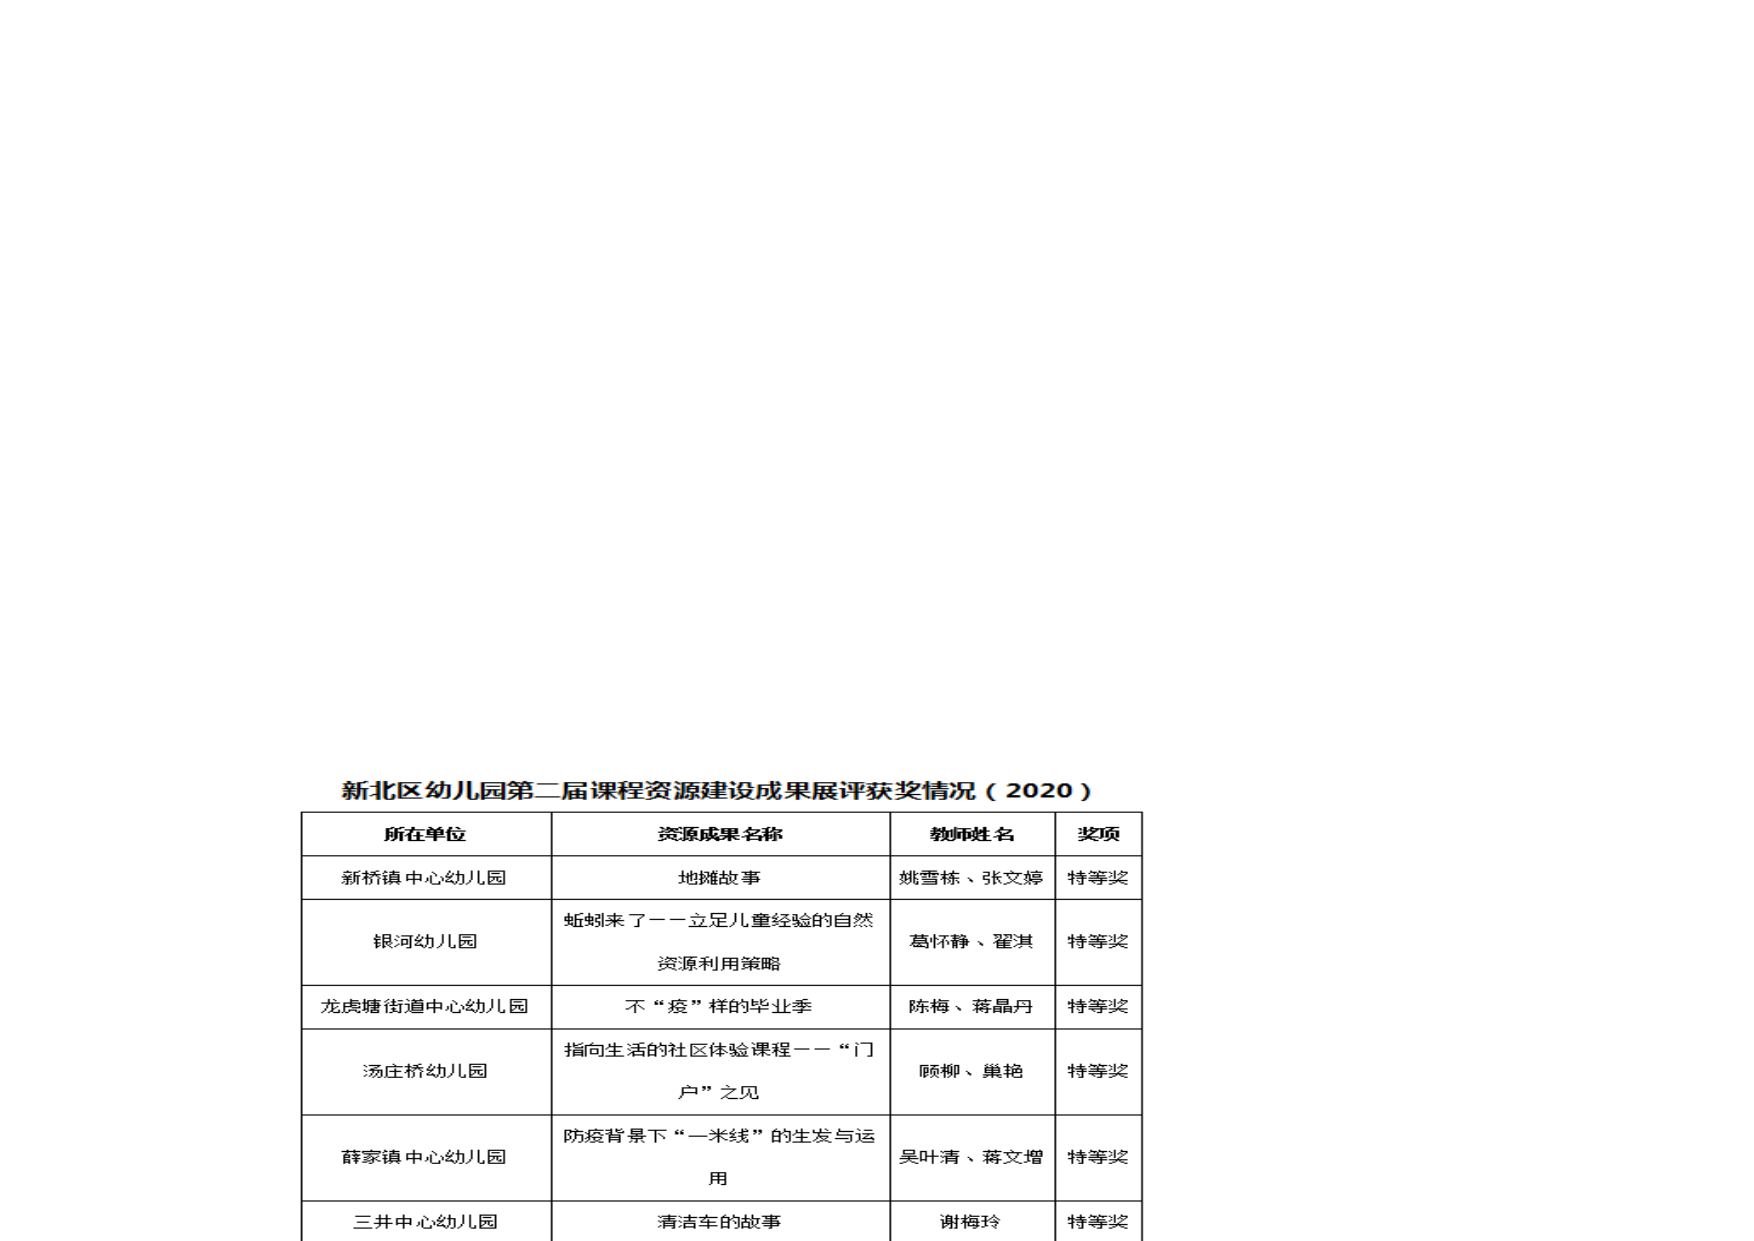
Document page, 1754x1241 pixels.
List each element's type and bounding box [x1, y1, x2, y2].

picture [228, 774, 1196, 1241]
